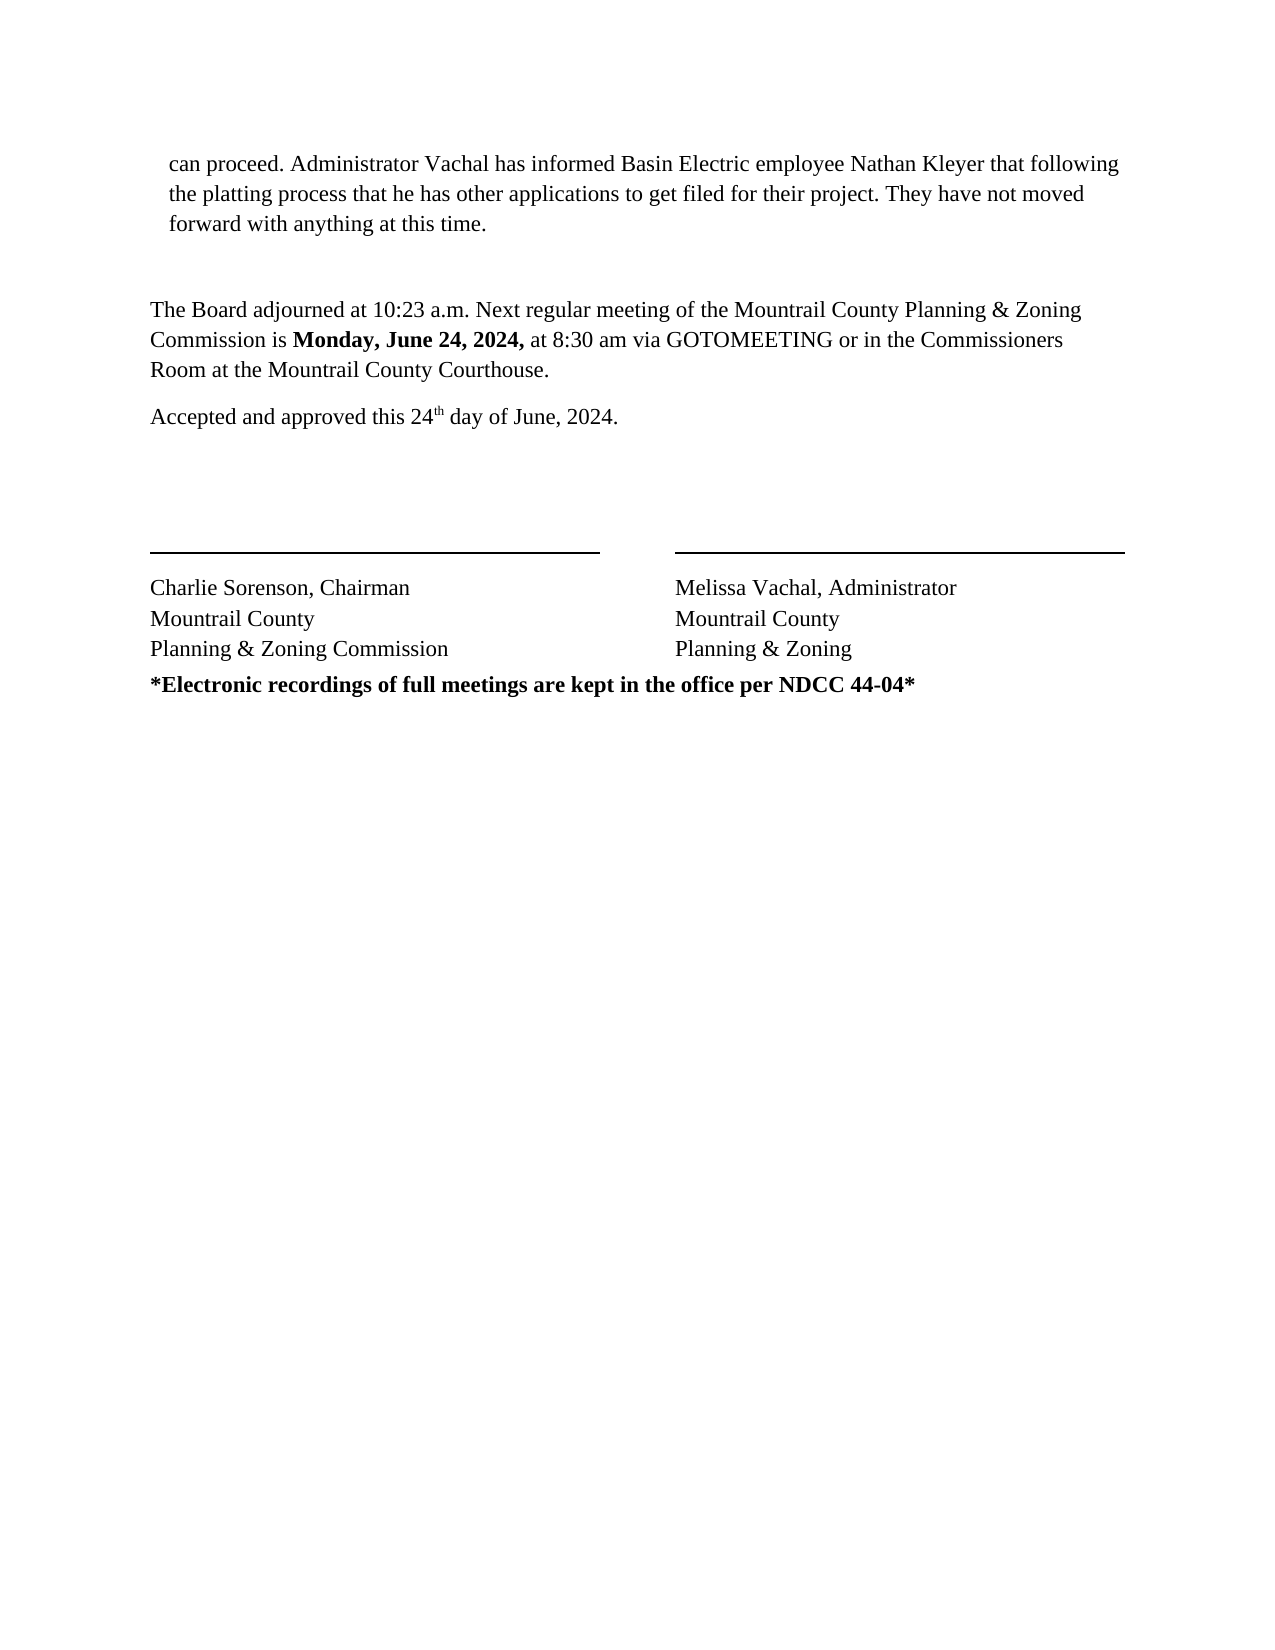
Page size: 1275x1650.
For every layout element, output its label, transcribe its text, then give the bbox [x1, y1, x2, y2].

text The Board adjourned at 10:23 a.m. Next regular meeting of the Mountrail County Planning & Zoning Commission is Monday, June 24, 2024, at 8:30 am via GOTOMEETING or in the Commissioners Room at the Mountrail County Courthouse. [150, 296, 1125, 383]
text Mountrail County Mountrail County [150, 604, 1125, 631]
text Planning & Zoning Commission Planning & Zoning [150, 635, 1125, 661]
text *Electronic recordings of full meetings are kept in the office per NDCC 44-04* [150, 672, 1125, 698]
text Charlie Sorenson, Chairman Melissa Vachal, Administrator [150, 574, 1125, 601]
text Accepted and approved this 24th day of June, 2024. [150, 403, 1125, 429]
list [150, 150, 1125, 237]
